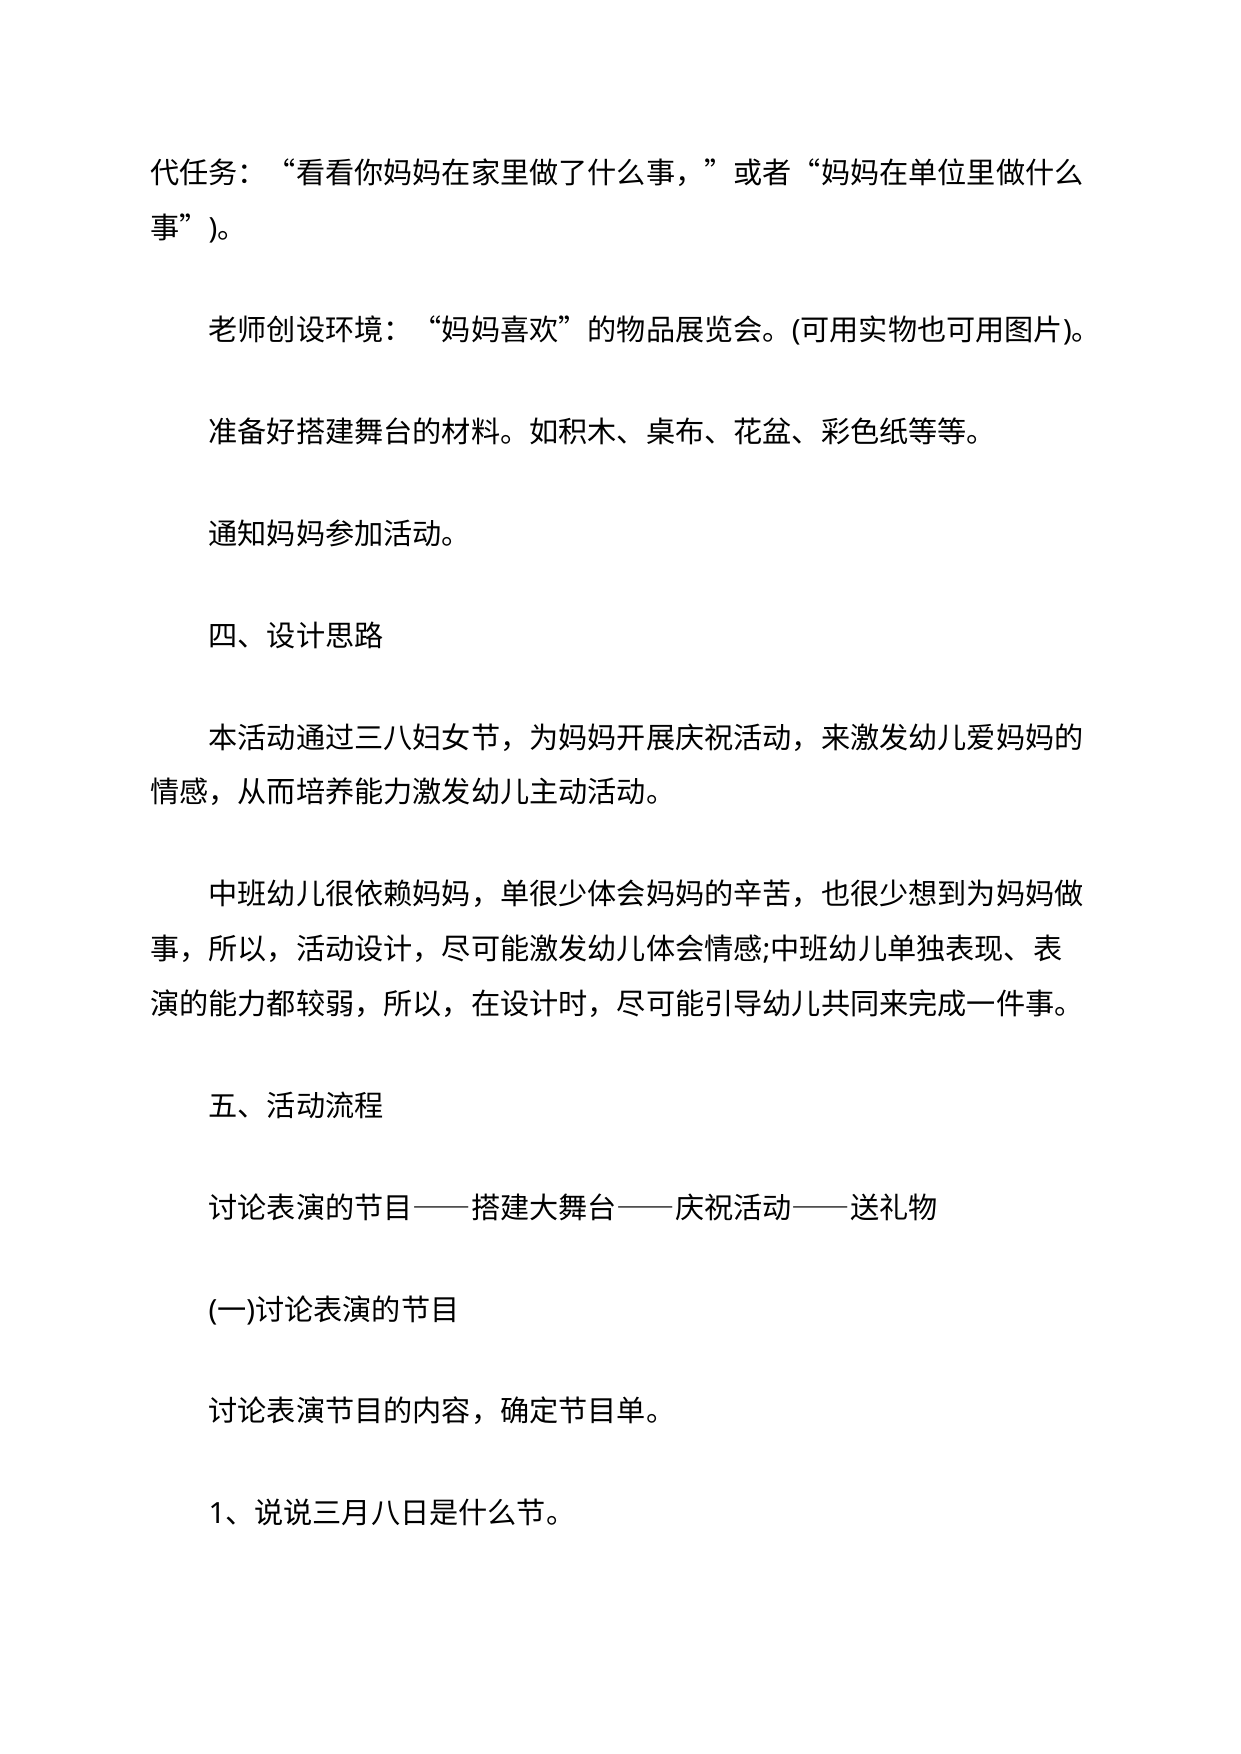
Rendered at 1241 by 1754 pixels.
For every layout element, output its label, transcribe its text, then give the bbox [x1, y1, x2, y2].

text 准备好搭建舞台的材料。如积木、桌布、花盆、彩色纸等等。 [150, 409, 1090, 451]
text 中班幼儿很依赖妈妈，单很少体会妈妈的辛苦，也很少想到为妈妈做事，所以，活动设计，尽可能激发幼儿体会情感;中班幼儿单独表现、表演的能力都较弱，所以，在设计时，尽可能引导幼儿共同来完成一件事。 [150, 871, 1090, 1023]
text 本活动通过三八妇女节，为妈妈开展庆祝活动，来激发幼儿爱妈妈的情感，从而培养能力激发幼儿主动活动。 [150, 714, 1090, 811]
text 讨论表演的节目——搭建大舞台——庆祝活动——送礼物 [150, 1184, 1090, 1227]
text 讨论表演节目的内容，确定节目单。 [150, 1388, 1090, 1430]
text (一)讨论表演的节目 [150, 1286, 1090, 1328]
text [150, 150, 1090, 247]
text 四、设计思路 [150, 612, 1090, 655]
text 五、活动流程 [150, 1082, 1090, 1125]
text 通知妈妈参加活动。 [150, 511, 1090, 553]
text 1、说说三月八日是什么节。 [150, 1490, 1090, 1532]
text 老师创设环境：“妈妈喜欢”的物品展览会。(可用实物也可用图片)。 [150, 307, 1090, 349]
